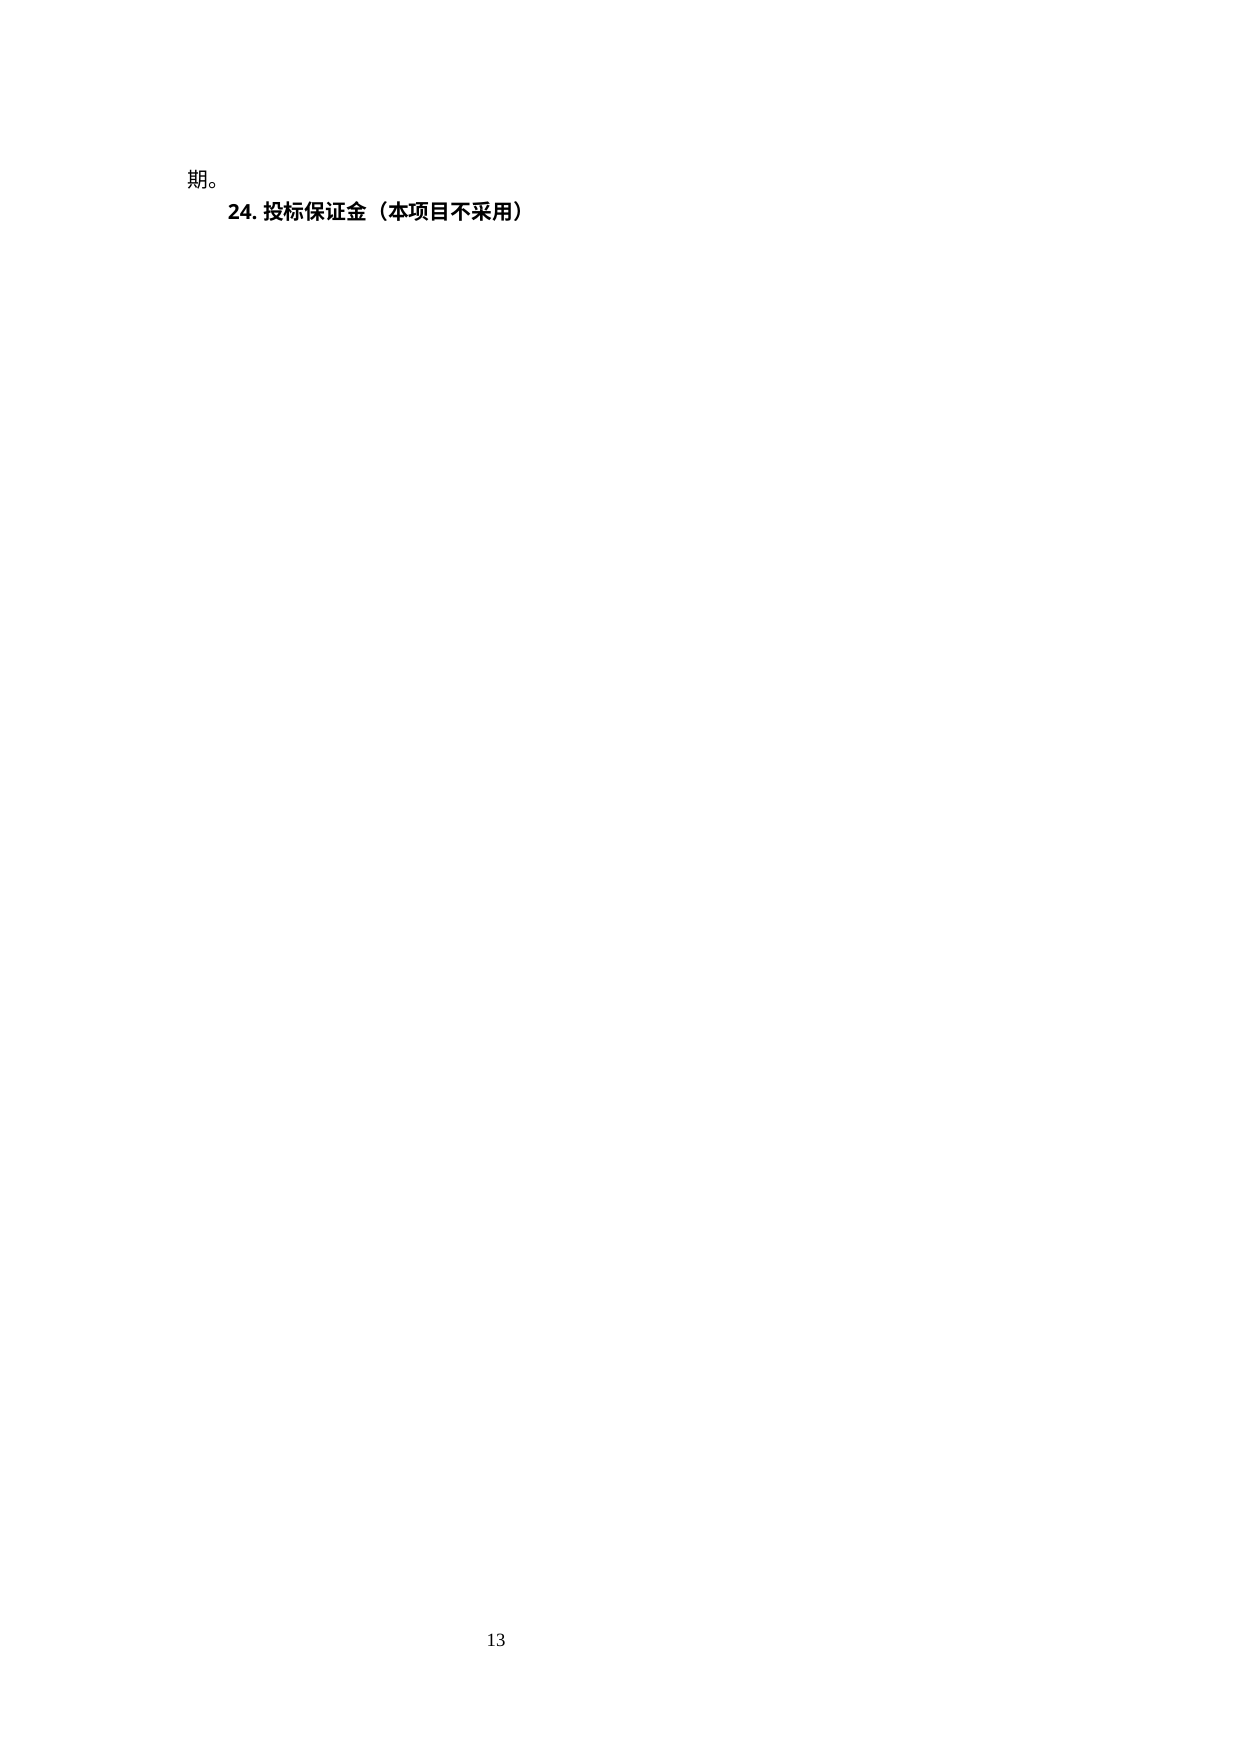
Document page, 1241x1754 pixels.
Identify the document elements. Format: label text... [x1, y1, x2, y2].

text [187, 162, 1085, 194]
text 24. 投标保证金（本项目不采用） [187, 194, 1085, 227]
